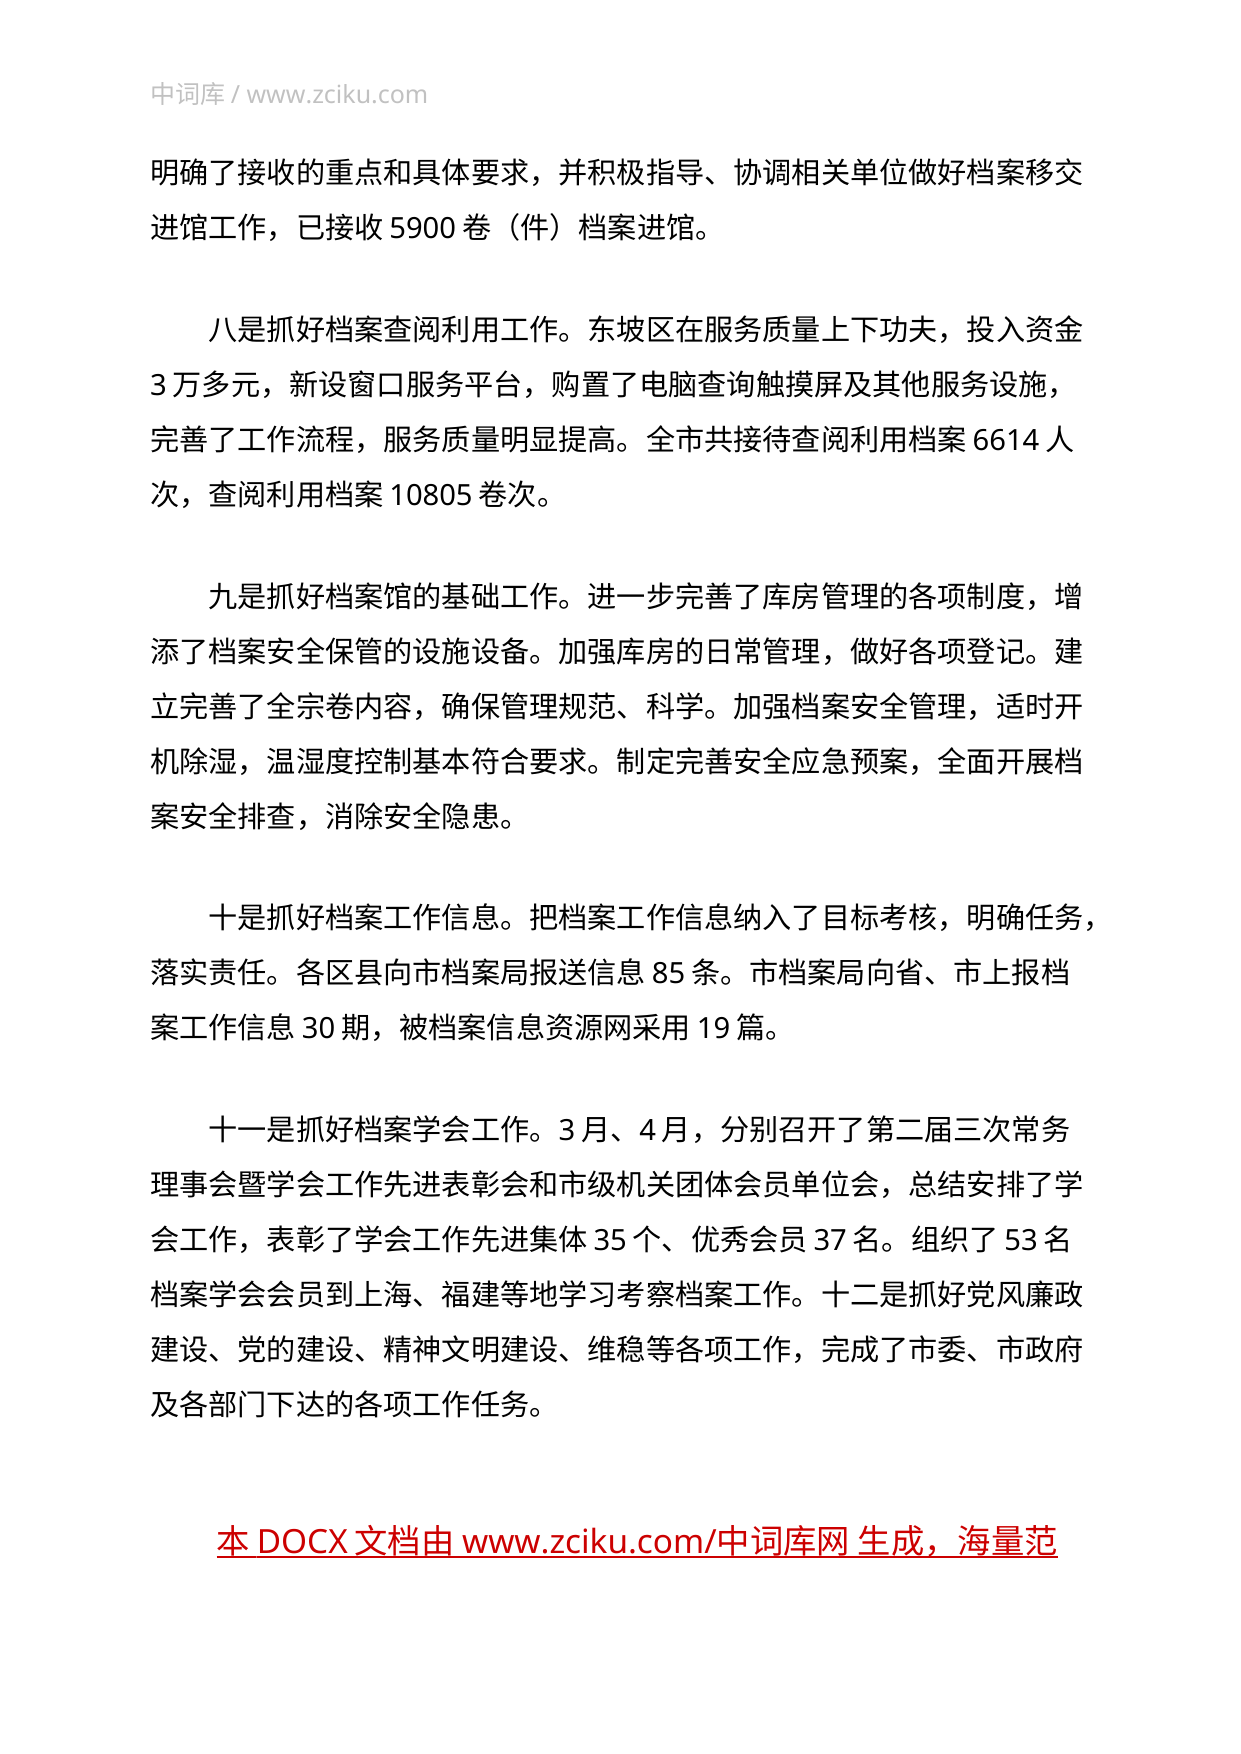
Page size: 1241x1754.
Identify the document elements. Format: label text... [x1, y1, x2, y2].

text 八是抓好档案查阅利用工作。东坡区在服务质量上下功夫，投入资金3万多元，新设窗口服务平台，购置了电脑查询触摸屏及其他服务设施，完善了工作流程，服务质量明显提高。全市共接待查阅利用档案6614人次，查阅利用档案10805卷次。 [150, 307, 1090, 514]
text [150, 1515, 1090, 1563]
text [150, 150, 1090, 247]
text 十一是抓好档案学会工作。3月、4月，分别召开了第二届三次常务理事会暨学会工作先进表彰会和市级机关团体会员单位会，总结安排了学会工作，表彰了学会工作先进集体35个、优秀会员37名。组织了53名档案学会会员到上海、福建等地学习考察档案工作。十二是抓好党风廉政建设、党的建设、精神文明建设、维稳等各项工作，完成了市委、市政府及各部门下达的各项工作任务。 [150, 1107, 1090, 1424]
text 九是抓好档案馆的基础工作。进一步完善了库房管理的各项制度，增添了档案安全保管的设施设备。加强库房的日常管理，做好各项登记。建立完善了全宗卷内容，确保管理规范、科学。加强档案安全管理，适时开机除湿，温湿度控制基本符合要求。制定完善安全应急预案，全面开展档案安全排查，消除安全隐患。 [150, 574, 1090, 836]
text 十是抓好档案工作信息。把档案工作信息纳入了目标考核，明确任务，落实责任。各区县向市档案局报送信息85条。市档案局向省、市上报档案工作信息30期，被档案信息资源网采用19篇。 [150, 895, 1090, 1047]
